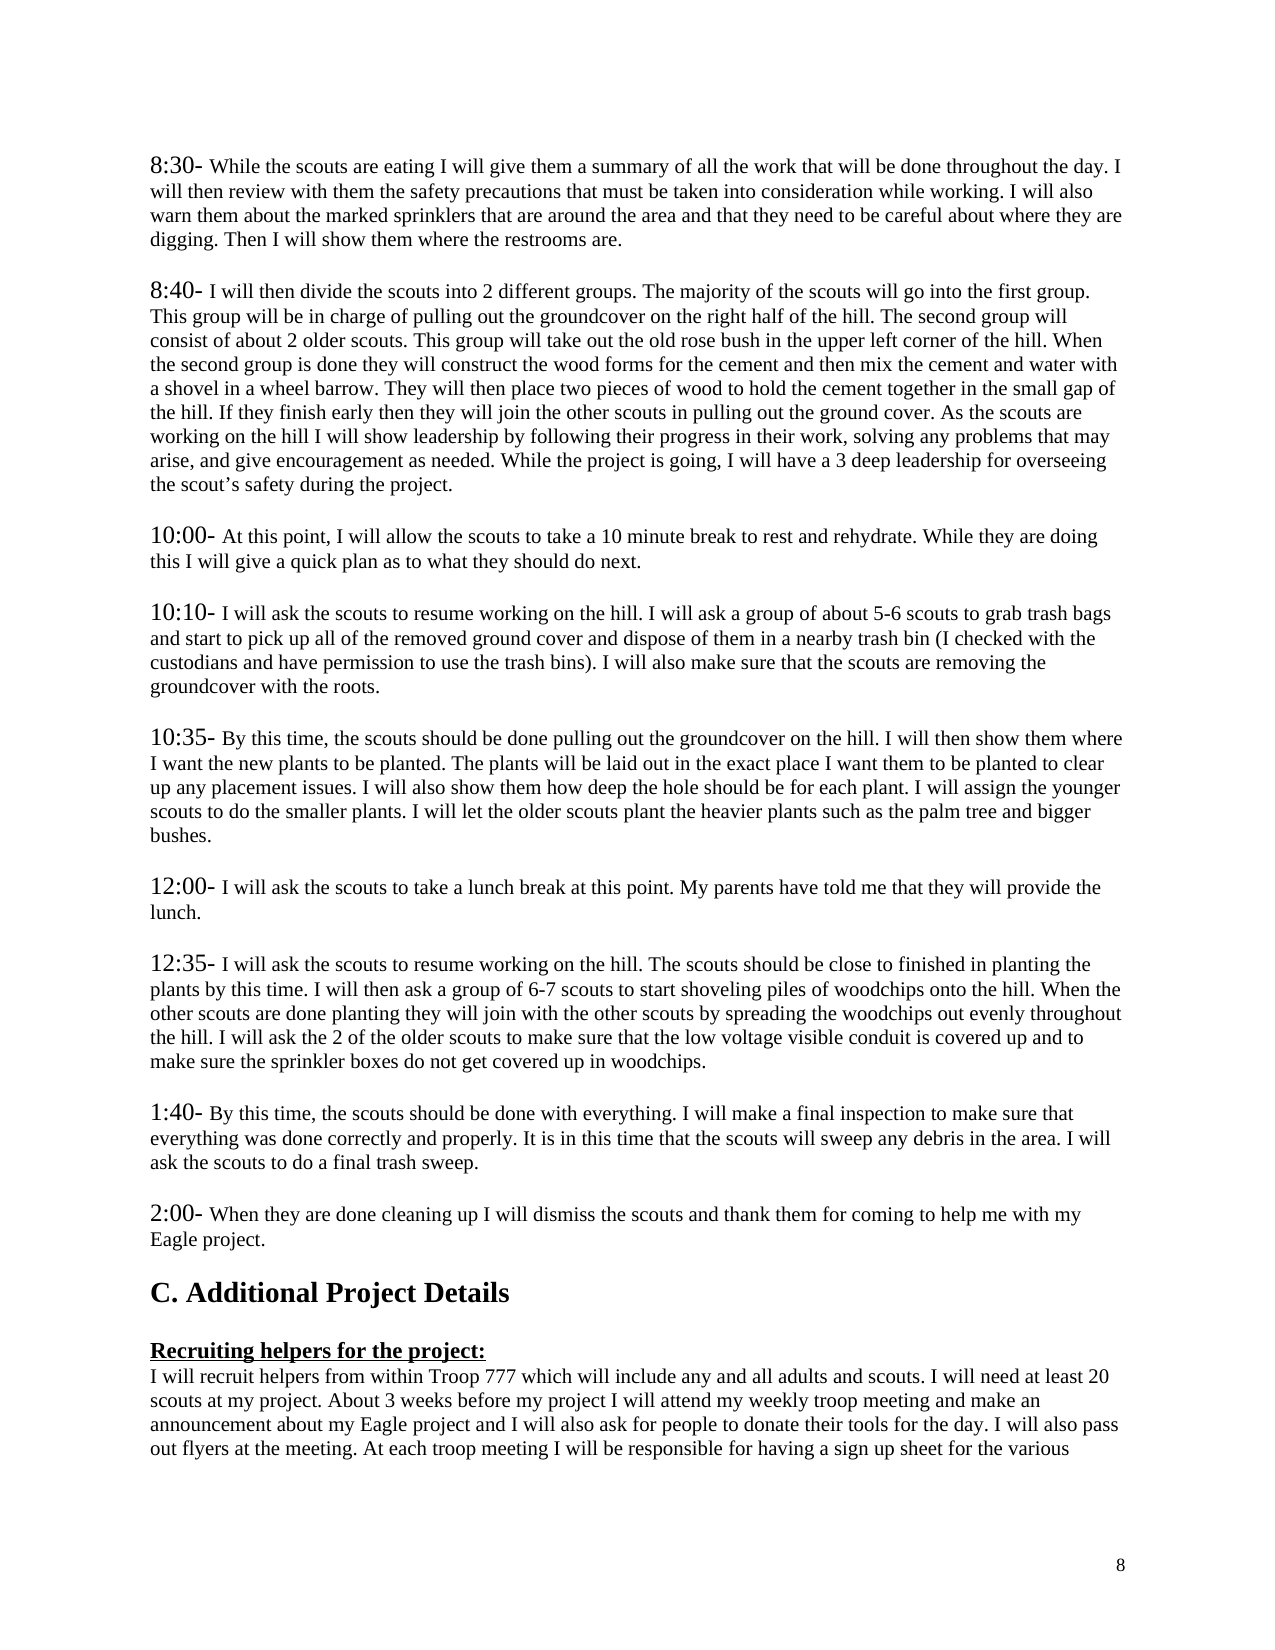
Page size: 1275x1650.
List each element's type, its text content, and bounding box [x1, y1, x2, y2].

text 10:10- I will ask the scouts to resume working on the hill. I will ask a group of about 5-6 scouts to grab trash bags and start to pick up all of the removed ground cover and dispose of them in a nearby trash bin (I checked with the custodians and have permission to use the trash bins). I will also make sure that the scouts are removing the groundcover with the roots. [150, 597, 1125, 698]
text 1:40- By this time, the scouts should be done with everything. I will make a final inspection to make sure that everything was done correctly and properly. It is in this time that the scouts will sweep any debris in the area. I will ask the scouts to do a final trash sweep. [150, 1097, 1125, 1174]
text 8:40- I will then divide the scouts into 2 different groups. The majority of the scouts will go into the first group. This group will be in charge of pulling out the groundcover on the right half of the hill. The second group will consist of about 2 older scouts. This group will take out the old rose bush in the upper left corner of the hill. When the second group is done they will construct the wood forms for the cement and then mix the cement and water with a shovel in a wheel barrow. They will then place two pieces of wood to hold the cement together in the small gap of the hill. If they finish early then they will join the other scouts in pulling out the ground cover. As the scouts are working on the hill I will show leadership by following their progress in their work, solving any problems that may arise, and give encouragement as needed. While the project is going, I will have a 3 deep leadership for overseeing the scout’s safety during the project. [150, 275, 1125, 496]
text 8:30- While the scouts are eating I will give them a summary of all the work that will be done throughout the day. I will then review with them the safety precautions that must be taken into consideration while working. I will also warn them about the marked sprinklers that are around the area and that they need to be careful about where they are digging. Then I will show them where the restrooms are. [150, 150, 1125, 251]
text 10:00- At this point, I will allow the scouts to take a 10 minute break to rest and rehydrate. While they are doing this I will give a quick plan as to what they should do next. [150, 520, 1125, 573]
text C. Additional Project Details [150, 1275, 1125, 1308]
text Recruiting helpers for the project: [150, 1337, 1125, 1364]
text 12:35- I will ask the scouts to resume working on the hill. The scouts should be close to finished in planting the plants by this time. I will then ask a group of 6-7 scouts to start shoveling piles of woodchips onto the hill. When the other scouts are done planting they will join with the other scouts by spreading the woodchips out evenly throughout the hill. I will ask the 2 of the older scouts to make sure that the low voltage visible conduit is covered up and to make sure the sprinkler boxes do not get covered up in woodchips. [150, 948, 1125, 1073]
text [150, 1364, 1125, 1460]
text 10:35- By this time, the scouts should be done pulling out the groundcover on the hill. I will then show them where I want the new plants to be planted. The plants will be laid out in the exact place I want them to be planted to clear up any placement issues. I will also show them how deep the hole should be for each plant. I will assign the younger scouts to do the smaller plants. I will let the older scouts plant the heavier plants such as the palm tree and bigger bushes. [150, 722, 1125, 847]
text 2:00- When they are done cleaning up I will dismiss the scouts and thank them for coming to help me with my Eagle project. [150, 1198, 1125, 1251]
text 12:00- I will ask the scouts to take a lunch break at this point. My parents have told me that they will provide the lunch. [150, 871, 1125, 924]
